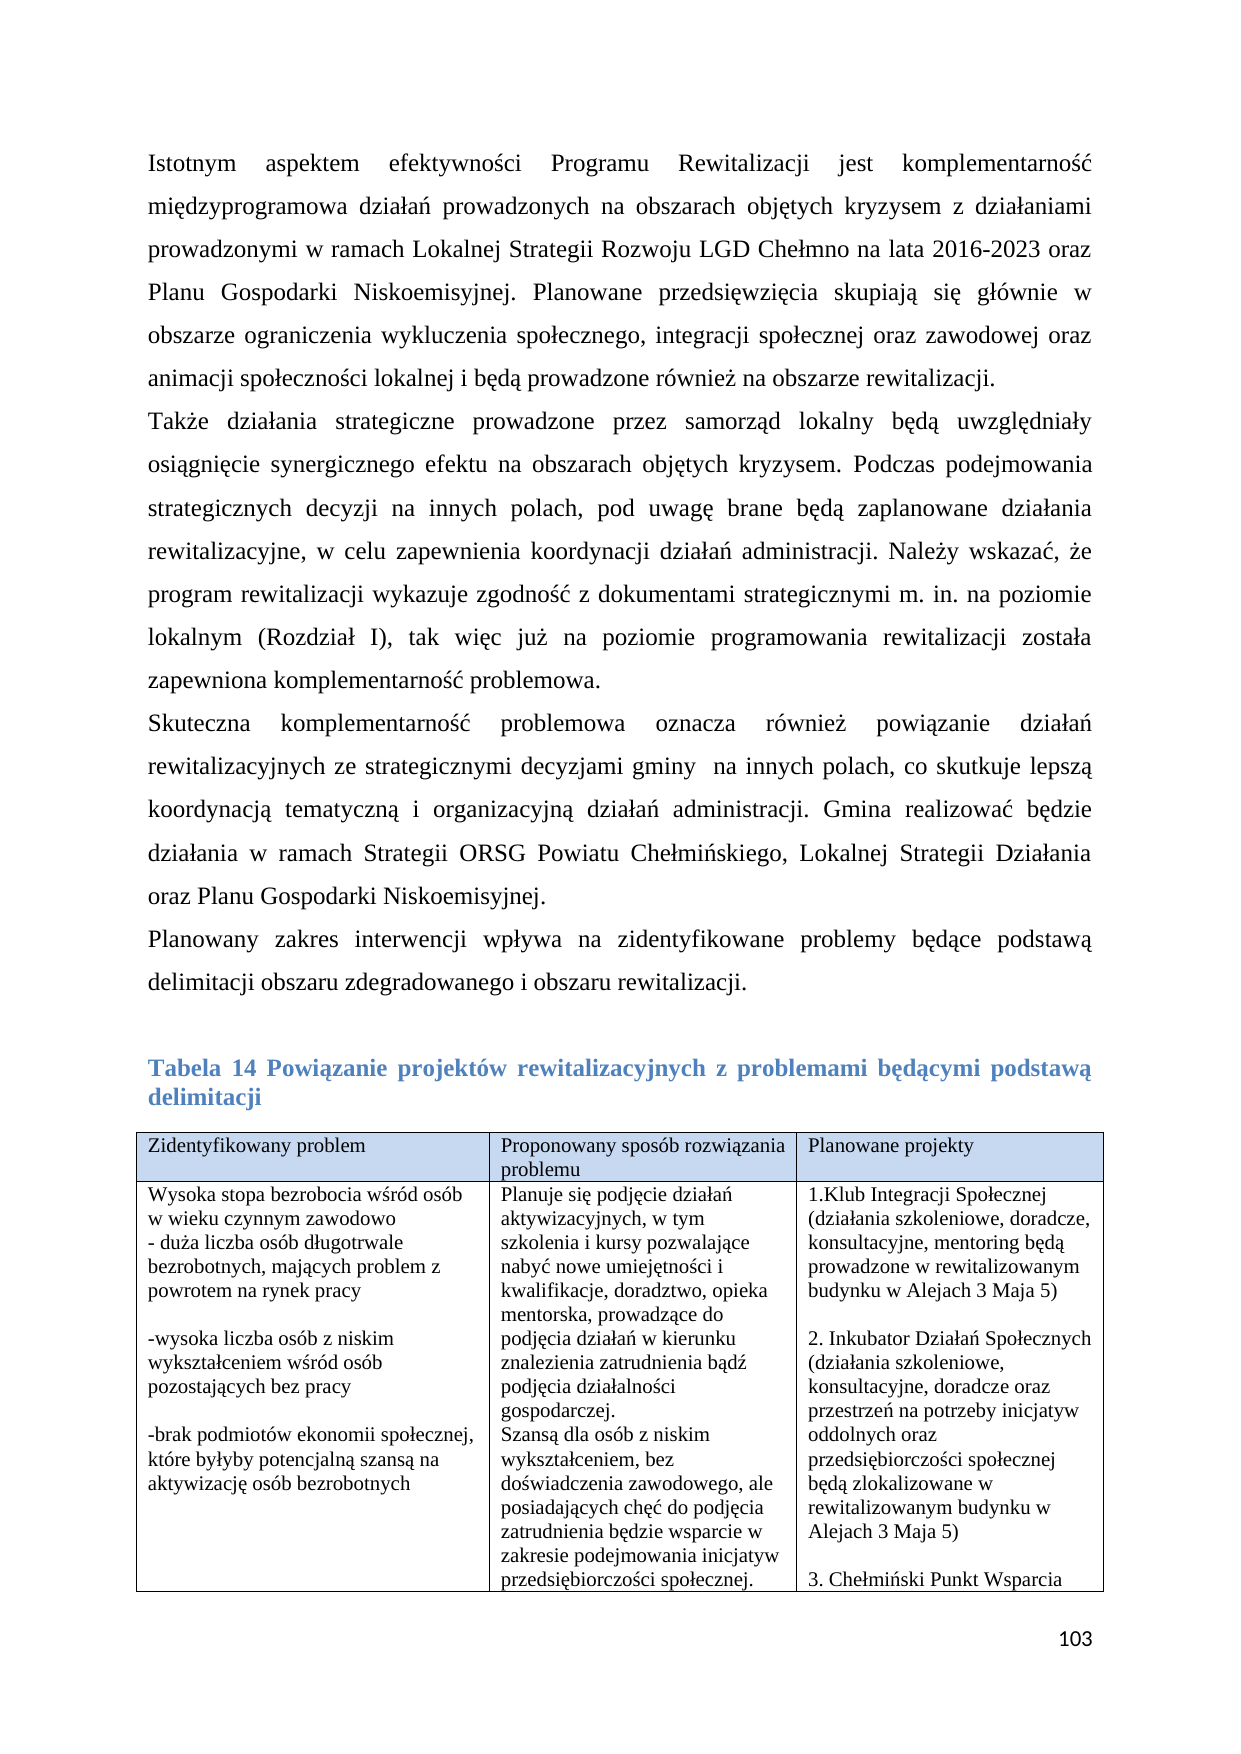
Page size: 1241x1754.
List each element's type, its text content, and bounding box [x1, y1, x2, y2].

table_header Proponowany sposób rozwiązania problemu [490, 1133, 796, 1181]
table_header Planowane projekty [797, 1133, 1103, 1181]
text Skuteczna komplementarność problemowa oznacza również powiązanie działań rewitalizacyjnych ze strategicznymi decyzjami gminy na innych polach, co skutkuje lepszą koordynacją tematyczną i organizacyjną działań administracji. Gmina realizować będzie działania w ramach Strategii ORSG Powiatu Chełmińskiego, Lokalnej Strategii Działania oraz Planu Gospodarki Niskoemisyjnej. [148, 708, 1093, 909]
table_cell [137, 1182, 489, 1591]
text Także działania strategiczne prowadzone przez samorząd lokalny będą uwzględniały osiągnięcie synergicznego efektu na obszarach objętych kryzysem. Podczas podejmowania strategicznych decyzji na innych polach, pod uwagę brane będą zaplanowane działania rewitalizacyjne, w celu zapewnienia koordynacji działań administracji. Należy wskazać, że program rewitalizacji wykazuje zgodność z dokumentami strategicznymi m. in. na poziomie lokalnym (Rozdział I), tak więc już na poziomie programowania rewitalizacji została zapewniona komplementarność problemowa. [148, 406, 1093, 694]
text Tabela 14 Powiązanie projektów rewitalizacyjnych z problemami będącymi podstawą delimitacji [148, 1053, 1093, 1111]
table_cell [490, 1182, 796, 1591]
text Planowany zakres interwencji wpływa na zidentyfikowane problemy będące podstawą delimitacji obszaru zdegradowanego i obszaru rewitalizacji. [148, 924, 1093, 996]
table_header Zidentyfikowany problem [137, 1133, 489, 1181]
text Istotnym aspektem efektywności Programu Rewitalizacji jest komplementarność międzyprogramowa działań prowadzonych na obszarach objętych kryzysem z działaniami prowadzonymi w ramach Lokalnej Strategii Rozwoju LGD Chełmno na lata 2016-2023 oraz Planu Gospodarki Niskoemisyjnej. Planowane przedsięwzięcia skupiają się głównie w obszarze ograniczenia wykluczenia społecznego, integracji społecznej oraz zawodowej oraz animacji społeczności lokalnej i będą prowadzone również na obszarze rewitalizacji. [148, 148, 1093, 392]
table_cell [797, 1182, 1103, 1591]
